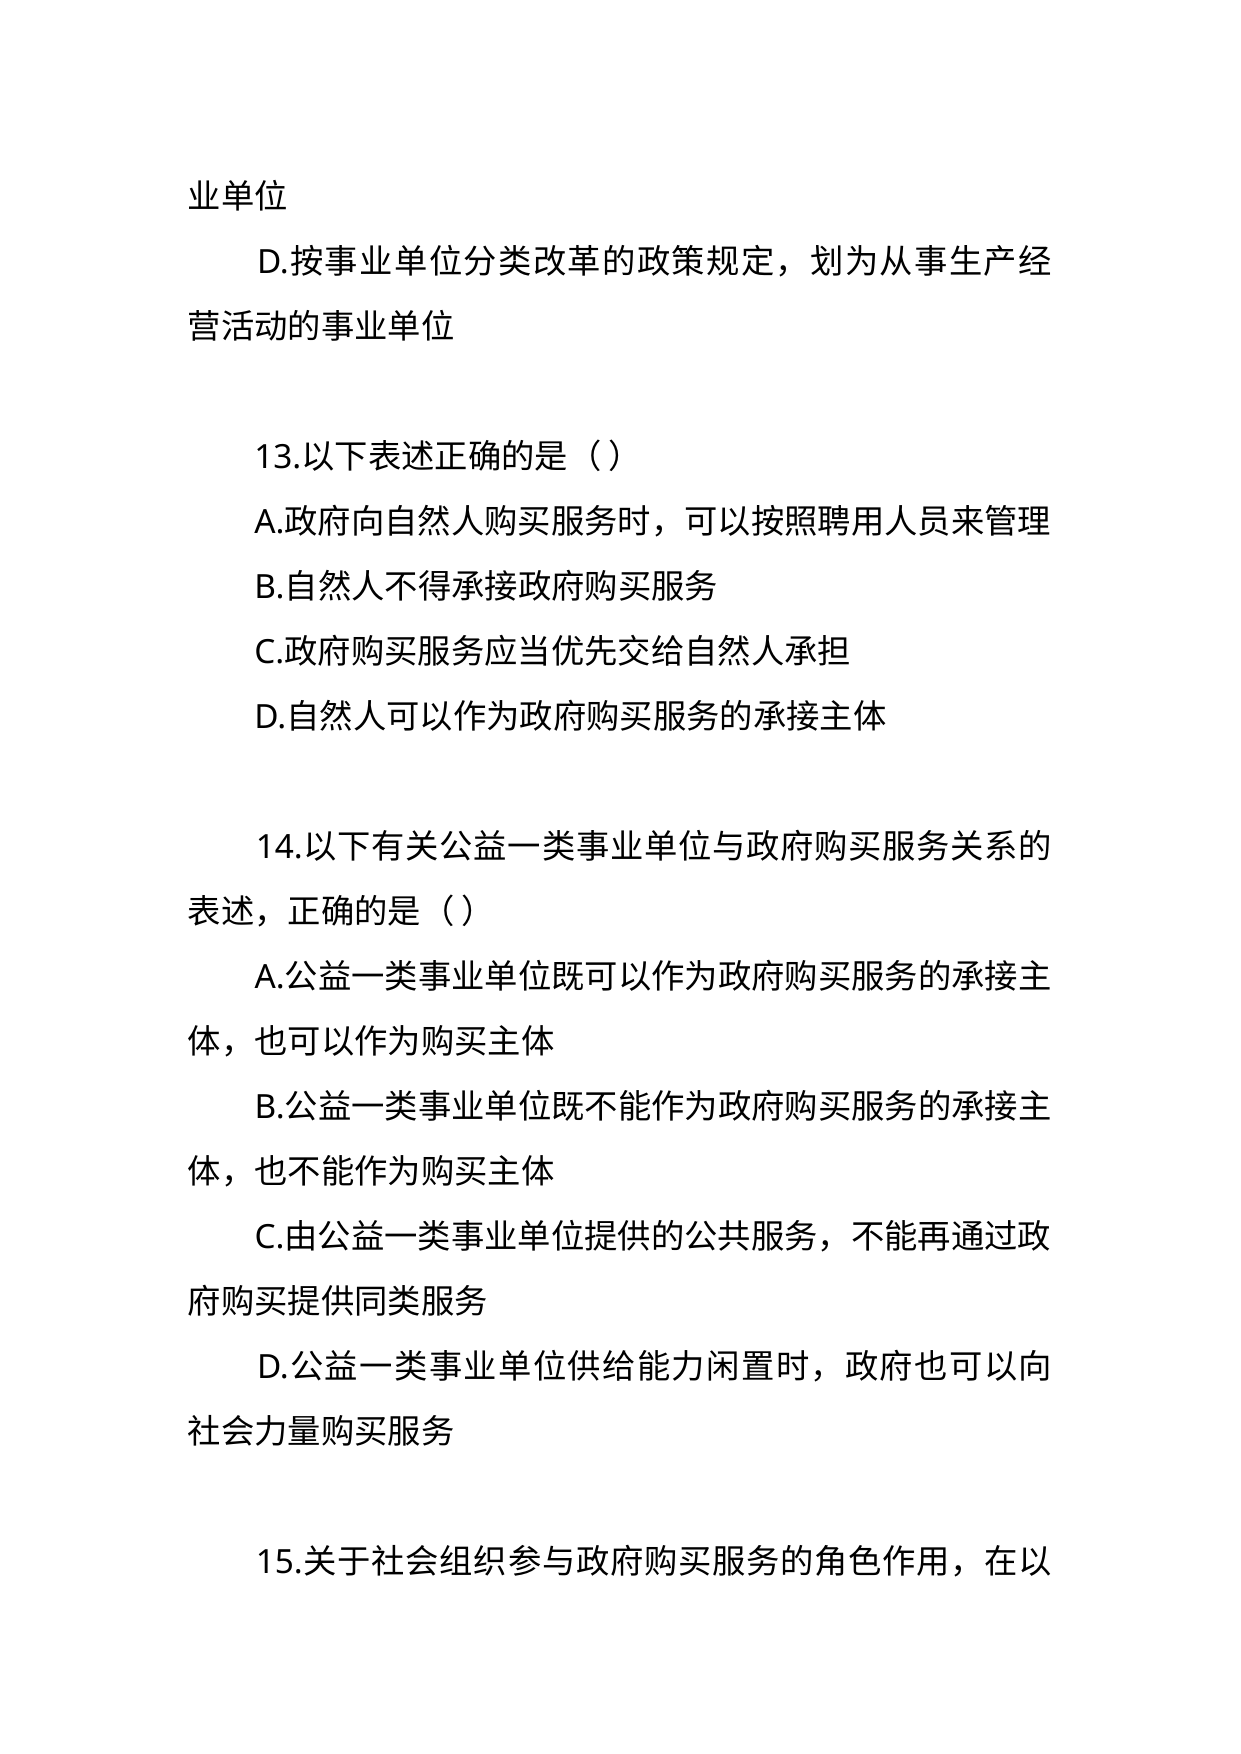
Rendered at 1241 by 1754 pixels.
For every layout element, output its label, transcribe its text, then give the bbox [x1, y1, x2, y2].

text D.自然人可以作为政府购买服务的承接主体 [187, 682, 1053, 747]
text B.公益一类事业单位既不能作为政府购买服务的承接主体，也不能作为购买主体 [187, 1072, 1053, 1202]
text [187, 1527, 1053, 1592]
text D.按事业单位分类改革的政策规定，划为从事生产经营活动的事业单位 [187, 227, 1053, 357]
text A.政府向自然人购买服务时，可以按照聘用人员来管理 [187, 487, 1053, 552]
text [187, 162, 1053, 227]
text B.自然人不得承接政府购买服务 [187, 552, 1053, 617]
text 14.以下有关公益一类事业单位与政府购买服务关系的表述，正确的是（ ） [187, 812, 1053, 942]
text C.由公益一类事业单位提供的公共服务，不能再通过政府购买提供同类服务 [187, 1202, 1053, 1332]
text 13.以下表述正确的是（ ） [187, 422, 1053, 487]
text C.政府购买服务应当优先交给自然人承担 [187, 617, 1053, 682]
text D.公益一类事业单位供给能力闲置时，政府也可以向社会力量购买服务 [187, 1332, 1053, 1462]
text A.公益一类事业单位既可以作为政府购买服务的承接主体，也可以作为购买主体 [187, 942, 1053, 1072]
